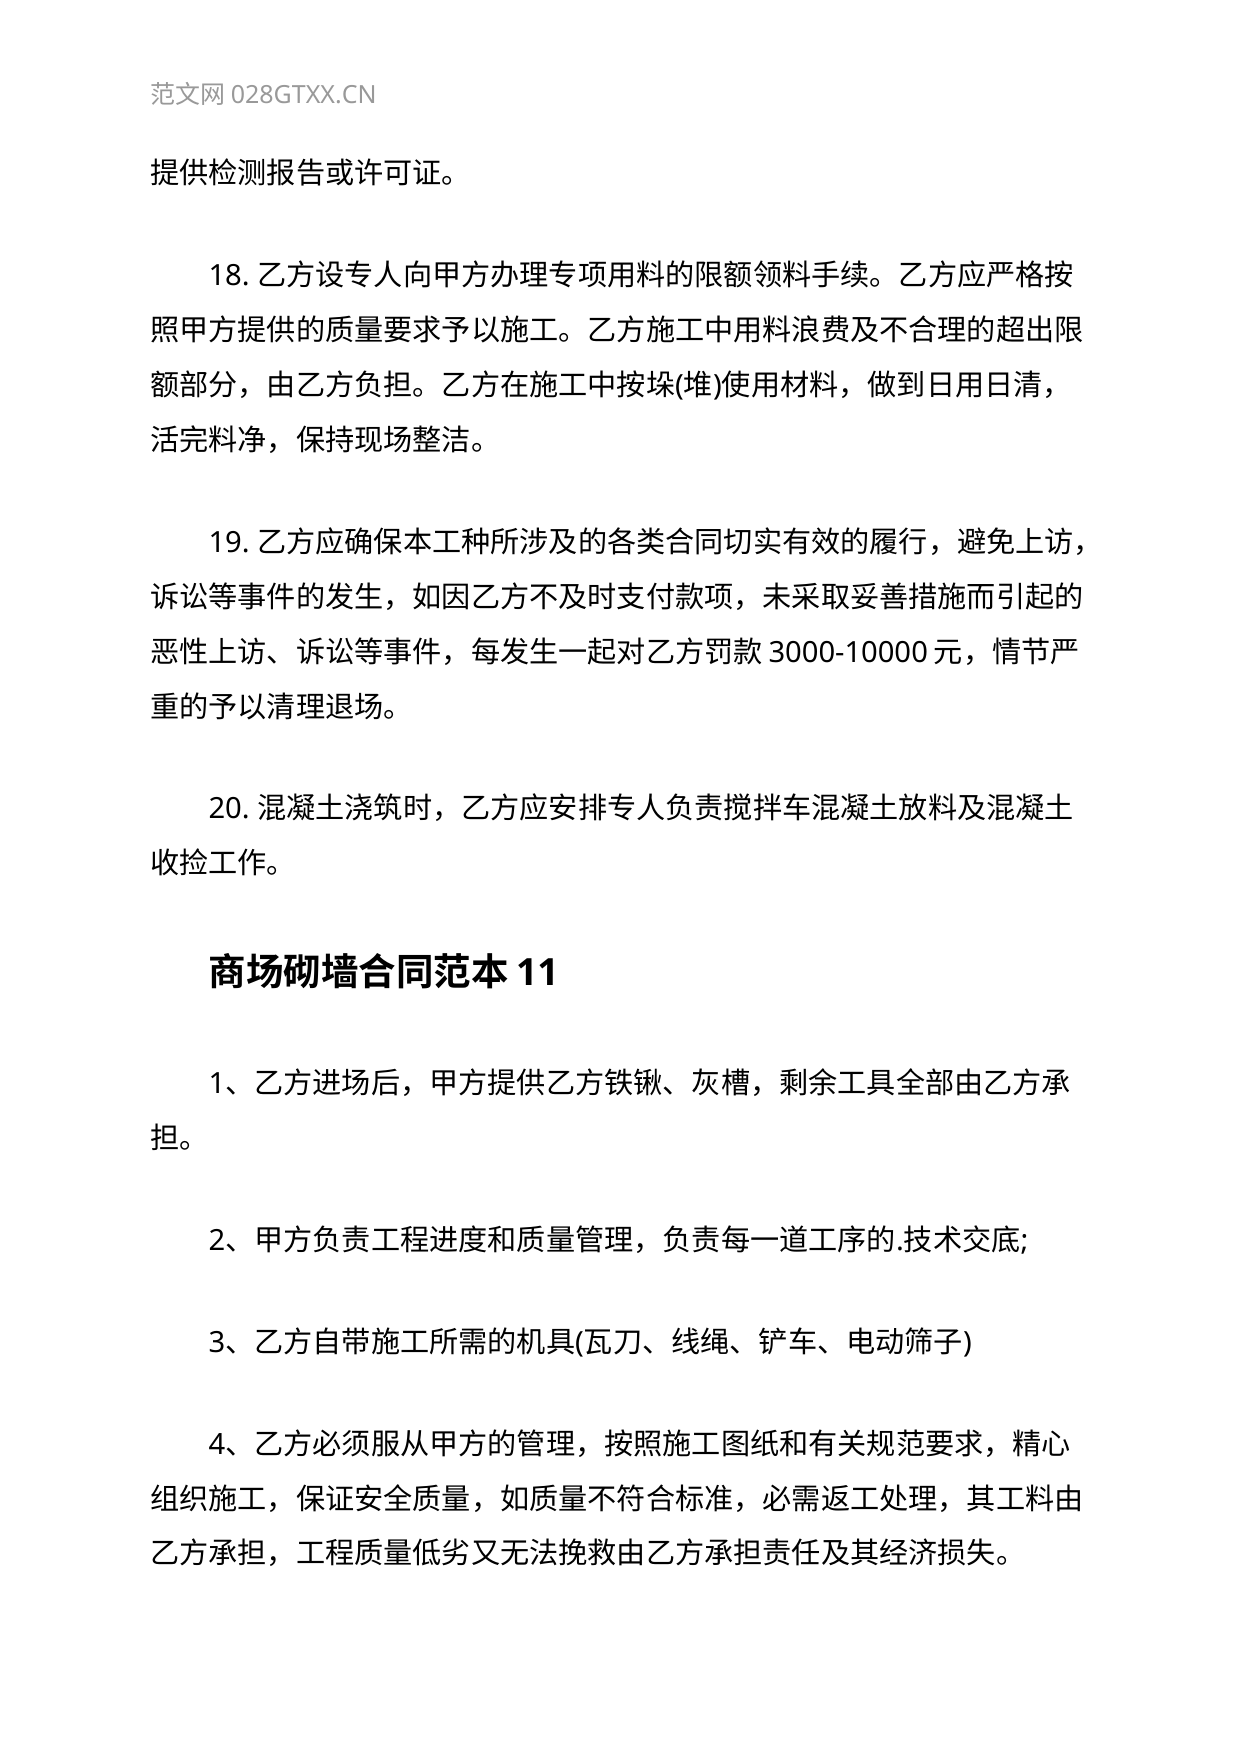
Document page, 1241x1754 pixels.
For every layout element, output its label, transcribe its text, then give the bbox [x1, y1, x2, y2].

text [150, 150, 1090, 192]
text 1、乙方进场后，甲方提供乙方铁锹、灰槽，剩余工具全部由乙方承担。 [150, 1059, 1090, 1157]
text 20. 混凝土浇筑时，乙方应安排专人负责搅拌车混凝土放料及混凝土收捡工作。 [150, 785, 1090, 882]
text 18. 乙方设专人向甲方办理专项用料的限额领料手续。乙方应严格按照甲方提供的质量要求予以施工。乙方施工中用料浪费及不合理的超出限额部分，由乙方负担。乙方在施工中按垛(堆)使用材料，做到日用日清，活完料净，保持现场整洁。 [150, 252, 1090, 459]
text 3、乙方自带施工所需的机具(瓦刀、线绳、铲车、电动筛子) [150, 1318, 1090, 1361]
text 2、甲方负责工程进度和质量管理，负责每一道工序的.技术交底; [150, 1216, 1090, 1259]
text 4、乙方必须服从甲方的管理，按照施工图纸和有关规范要求，精心组织施工，保证安全质量，如质量不符合标准，必需返工处理，其工料由乙方承担，工程质量低劣又无法挽救由乙方承担责任及其经济损失。 [150, 1420, 1090, 1572]
text 19. 乙方应确保本工种所涉及的各类合同切实有效的履行，避免上访，诉讼等事件的发生，如因乙方不及时支付款项，未采取妥善措施而引起的恶性上访、诉讼等事件，每发生一起对乙方罚款3000-10000元，情节严重的予以清理退场。 [150, 518, 1090, 726]
text 商场砌墙合同范本11 [150, 942, 1090, 996]
